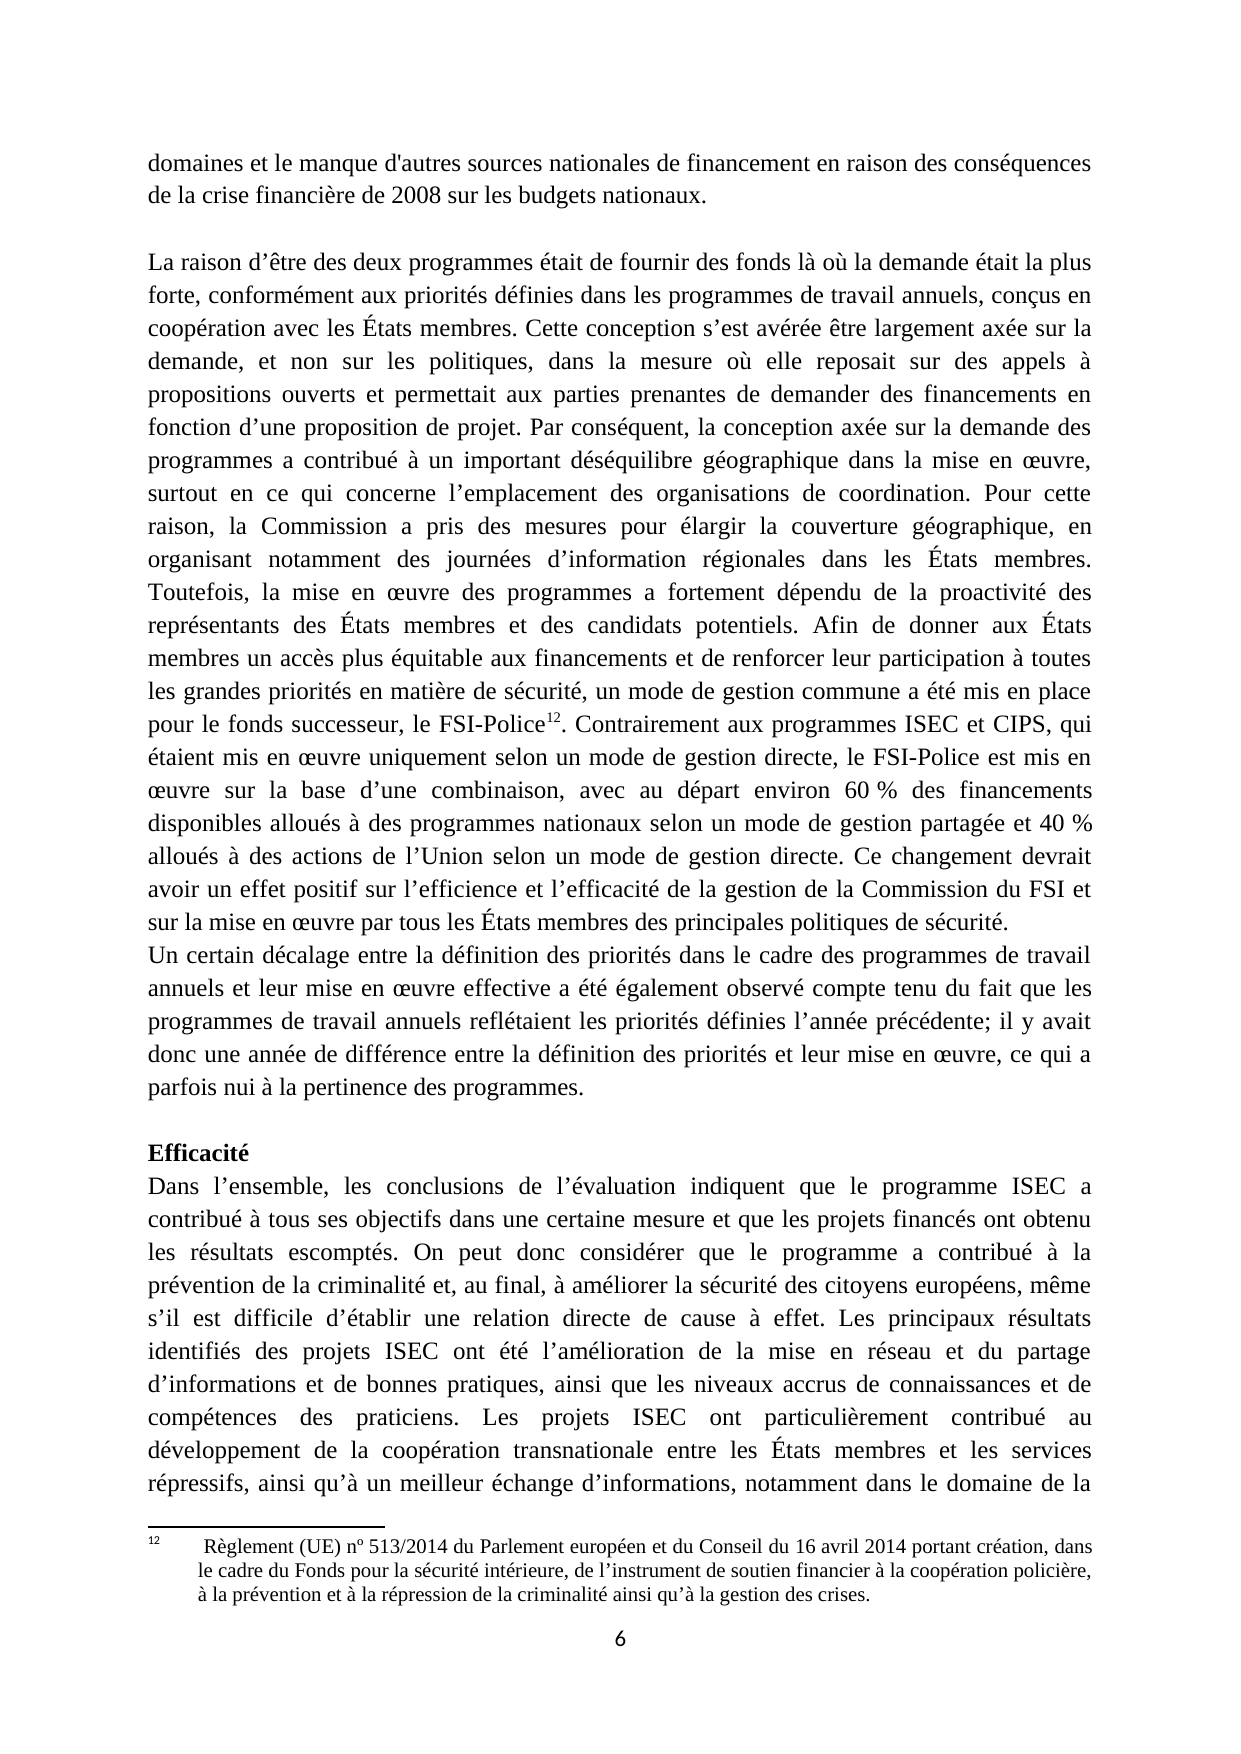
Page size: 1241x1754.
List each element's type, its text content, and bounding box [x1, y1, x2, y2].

text Efficacité [148, 1138, 1093, 1167]
text La raison d’être des deux programmes était de fournir des fonds là où la demande était la plus forte, conformément aux priorités définies dans les programmes de travail annuels, conçus en coopération avec les États membres. Cette conception s’est avérée être largement axée sur la demande, et non sur les politiques, dans la mesure où elle reposait sur des appels à propositions ouverts et permettait aux parties prenantes de demander des financements en fonction d’une proposition de projet. Par conséquent, la conception axée sur la demande des programmes a contribué à un important déséquilibre géographique dans la mise en œuvre, surtout en ce qui concerne l’emplacement des organisations de coordination. Pour cette raison, la Commission a pris des mesures pour élargir la couverture géographique, en organisant notamment des journées d’information régionales dans les États membres. Toutefois, la mise en œuvre des programmes a fortement dépendu de la proactivité des représentants des États membres et des candidats potentiels. Afin de donner aux États membres un accès plus équitable aux financements et de renforcer leur participation à toutes les grandes priorités en matière de sécurité, un mode de gestion commune a été mis en place pour le fonds successeur, le FSI-Police. Contrairement aux programmes ISEC et CIPS, qui étaient mis en œuvre uniquement selon un mode de gestion directe, le FSI-Police est mis en œuvre sur la base d’une combinaison, avec au départ environ 60 % des financements disponibles alloués à des programmes nationaux selon un mode de gestion partagée et 40 % alloués à des actions de l’Union selon un mode de gestion directe. Ce changement devrait avoir un effet positif sur l’efficience et l’efficacité de la gestion de la Commission du FSI et sur la mise en œuvre par tous les États membres des principales politiques de sécurité. [148, 247, 1093, 936]
text Un certain décalage entre la définition des priorités dans le cadre des programmes de travail annuels et leur mise en œuvre effective a été également observé compte tenu du fait que les programmes de travail annuels reflétaient les priorités définies l’année précédente; il y avait donc une année de différence entre la définition des priorités et leur mise en œuvre, ce qui a parfois nui à la pertinence des programmes. [148, 940, 1093, 1101]
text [148, 148, 1093, 209]
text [148, 1171, 1093, 1497]
